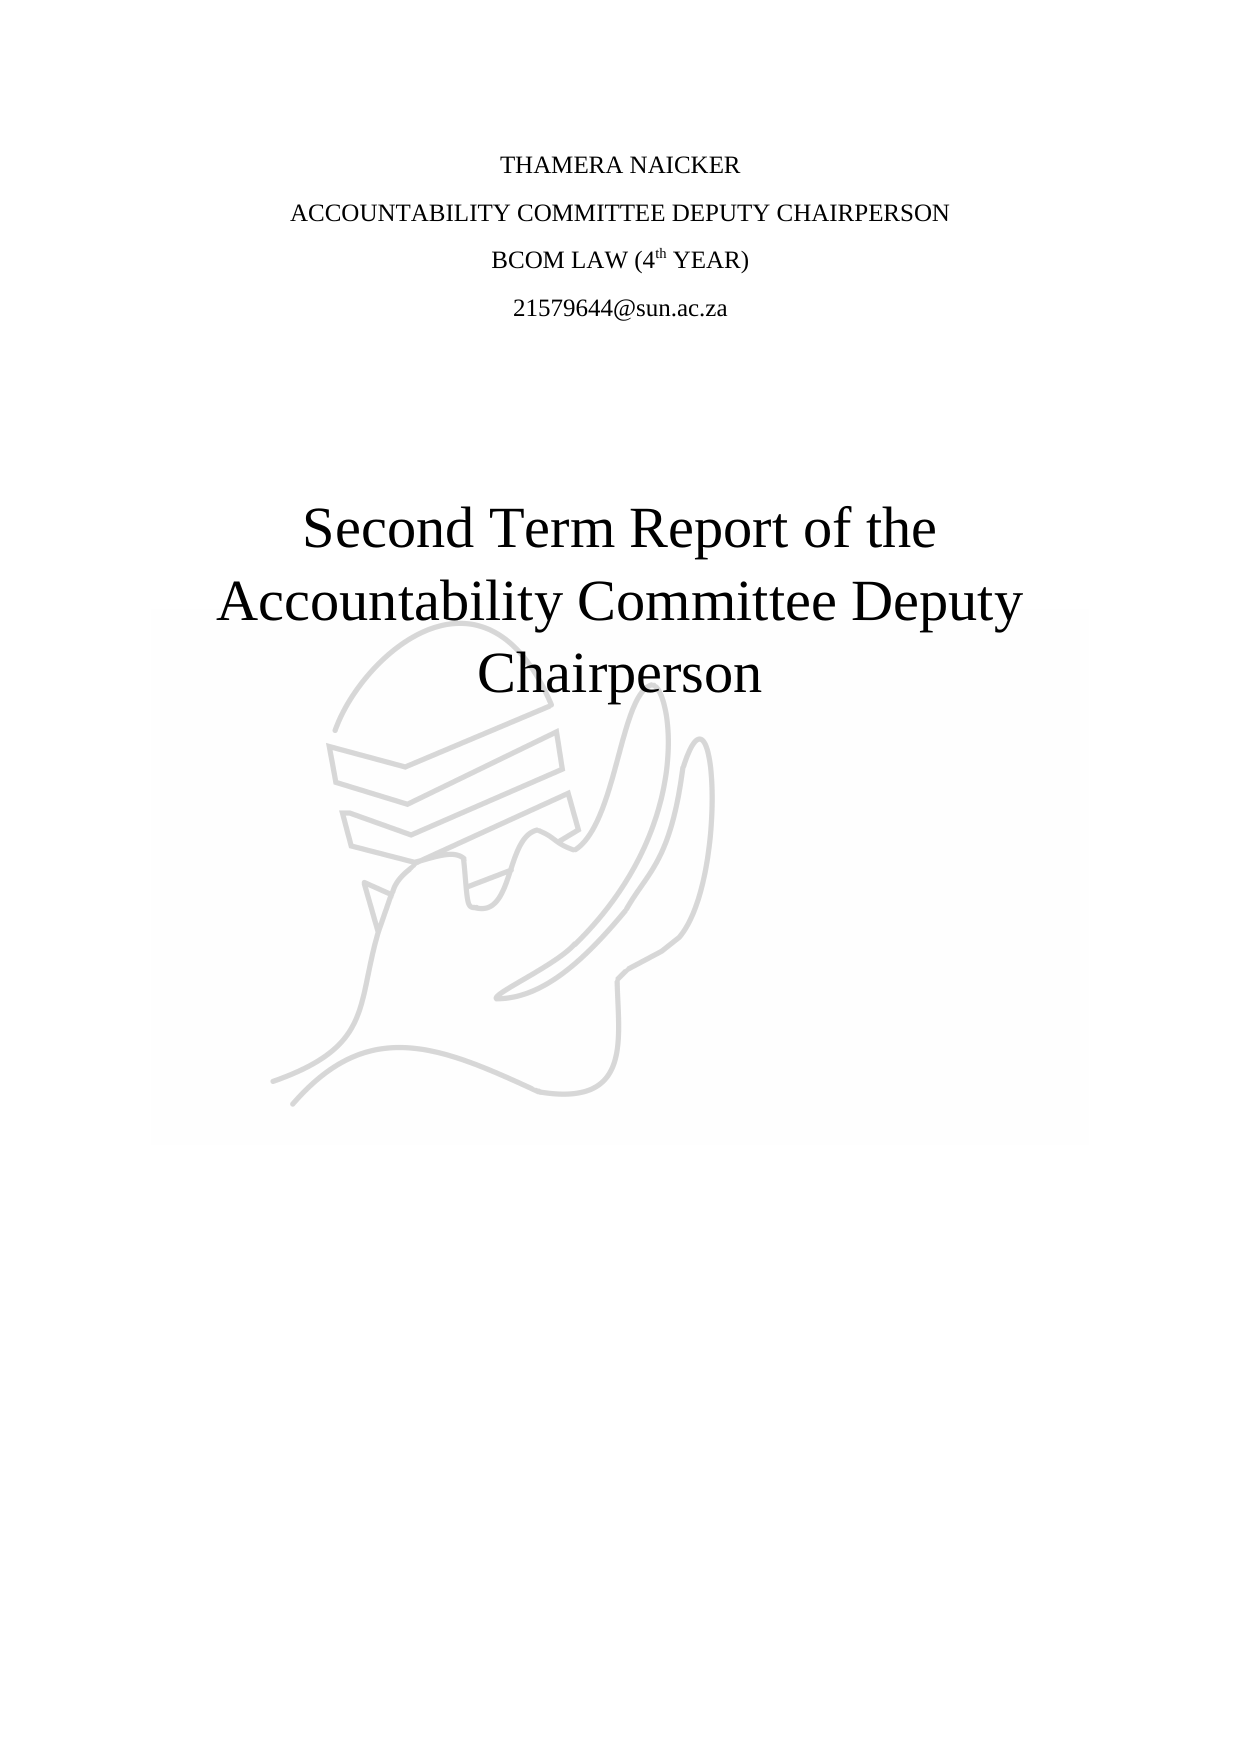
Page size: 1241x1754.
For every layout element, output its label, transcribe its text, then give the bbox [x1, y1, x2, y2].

text ACCOUNTABILITY COMMITTEE DEPUTY CHAIRPERSON [150, 198, 1090, 226]
text 21579644@sun.ac.za [150, 293, 1090, 322]
text THAMERA NAICKER [150, 150, 1090, 179]
text BCOM LAW (4th YEAR) [150, 245, 1090, 274]
text Second Term Report of the Accountability Committee Deputy Chairperson [150, 493, 1090, 705]
